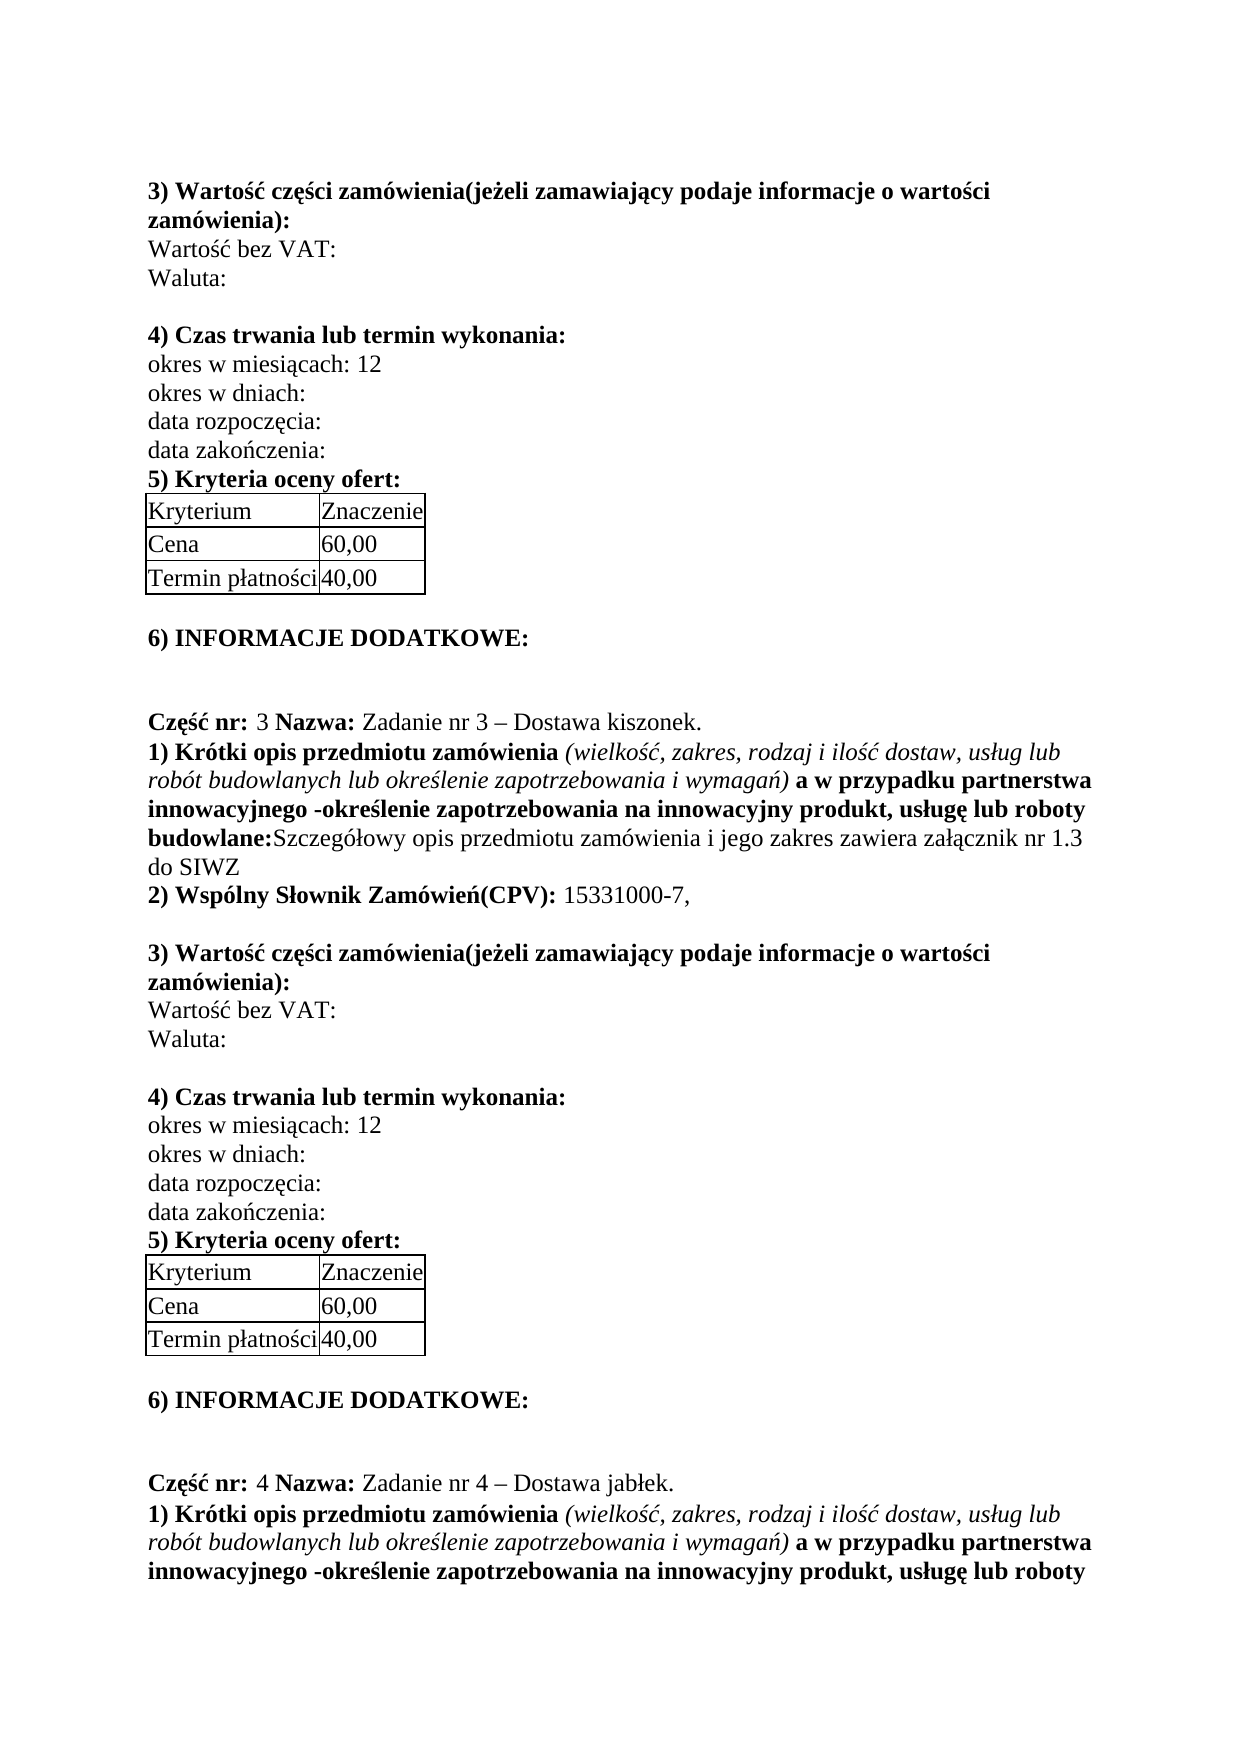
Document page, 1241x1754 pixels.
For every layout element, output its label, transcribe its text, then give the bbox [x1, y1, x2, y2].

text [148, 1499, 1093, 1585]
table_header Znaczenie [320, 1256, 424, 1288]
table_cell Termin płatności [147, 561, 319, 593]
table_header Zadanie nr 4 – Dostawa jabłek. [360, 1467, 680, 1499]
table_header Część nr: [146, 705, 254, 737]
text 1) Krótki opis przedmiotu zamówienia (wielkość, zakres, rodzaj i ilość dostaw, usług lub robót budowlanych lub określenie zapotrzebowania i wymagań) a w przypadku partnerstwa innowacyjnego -określenie zapotrzebowania na innowacyjny produkt, usługę lub roboty budowlane:Szczegółowy opis przedmiotu zamówienia i jego zakres zawiera załącznik nr 1.3 do SIWZ 2) Wspólny Słownik Zamówień(CPV): 15331000-7, 3) Wartość części zamówienia(jeżeli zamawiający podaje informacje o wartości zamówienia): Wartość bez VAT: Waluta: 4) Czas trwania lub termin wykonania: okres w miesiącach: 12 okres w dniach: data rozpoczęcia: data zakończenia: 5) Kryteria oceny ofert: [148, 737, 1093, 1254]
text 6) INFORMACJE DODATKOWE: [148, 1356, 1093, 1442]
table_header Znaczenie [320, 494, 424, 526]
table_header Zadanie nr 3 – Dostawa kiszonek. [360, 705, 708, 737]
table_cell 60,00 [320, 528, 424, 559]
table_cell 60,00 [320, 1290, 424, 1321]
table_header 3 [255, 705, 273, 737]
table_header Nazwa: [273, 705, 360, 737]
table_cell Termin płatności [147, 1323, 319, 1355]
text 6) INFORMACJE DODATKOWE: [148, 594, 1093, 680]
table_header Nazwa: [273, 1467, 360, 1499]
table_header 4 [255, 1467, 273, 1499]
table_cell Cena [147, 1290, 319, 1321]
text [148, 148, 1093, 493]
table_cell 40,00 [320, 561, 424, 593]
table_cell Cena [147, 528, 319, 559]
table_header Część nr: [146, 1467, 254, 1499]
table_cell 40,00 [320, 1323, 424, 1355]
table_header Kryterium [147, 1256, 319, 1288]
table_header Kryterium [147, 494, 319, 526]
